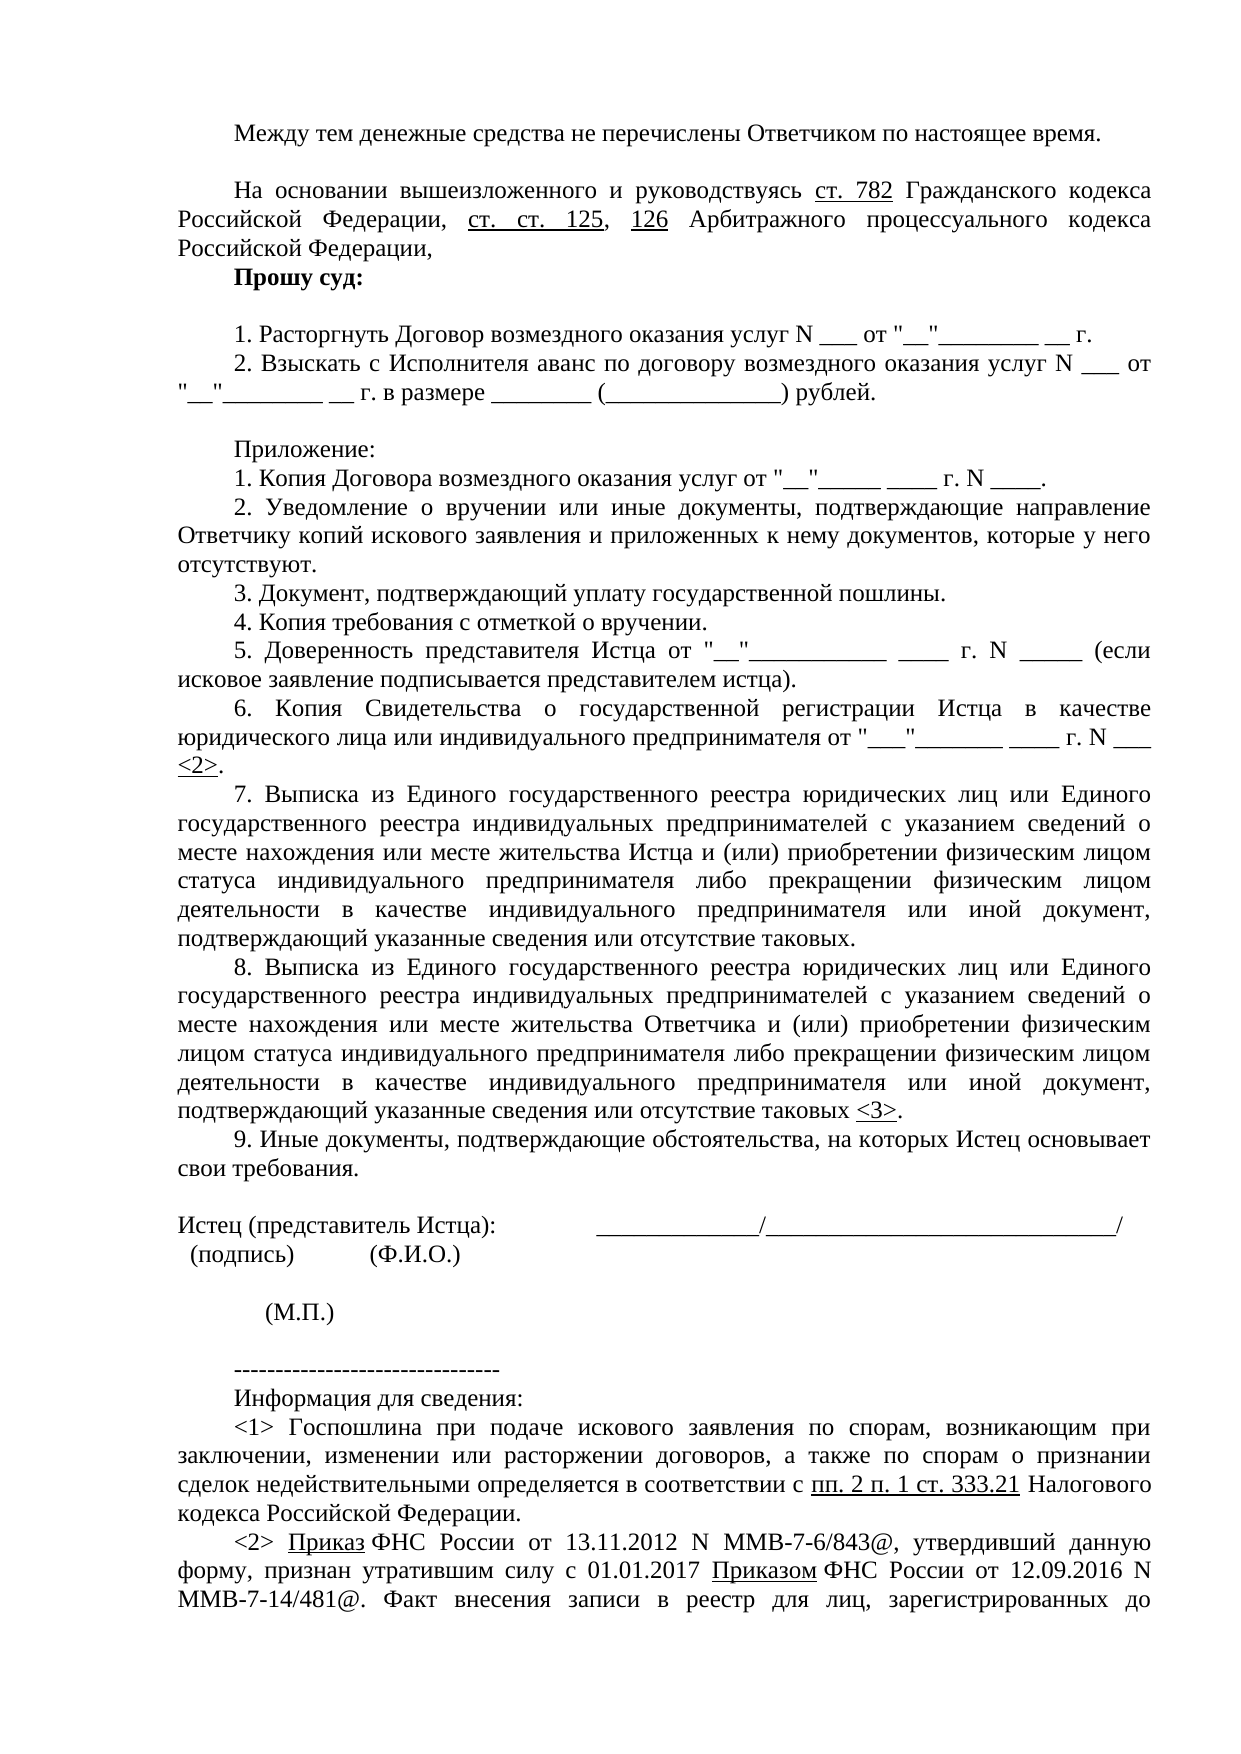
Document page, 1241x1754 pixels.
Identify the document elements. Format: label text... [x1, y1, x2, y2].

text Между тем денежные средства не перечислены Ответчиком по настоящее время. [177, 118, 1152, 147]
text (подпись) (Ф.И.О.) [177, 1239, 1152, 1268]
text Истец (представитель Истца): _____________/____________________________/ [177, 1211, 1152, 1239]
text 7. Выписка из Единого государственного реестра юридических лиц или Единого государственного реестра индивидуальных предпринимателей с указанием сведений о месте нахождения или месте жительства Истца и (или) приобретении физическим лицом статуса индивидуального предпринимателя либо прекращении физическим лицом деятельности в качестве индивидуального предпринимателя или иной документ, подтверждающий указанные сведения или отсутствие таковых. [177, 779, 1152, 952]
text 4. Копия требования с отметкой о вручении. [177, 607, 1152, 636]
text 8. Выписка из Единого государственного реестра юридических лиц или Единого государственного реестра индивидуальных предпринимателей с указанием сведений о месте нахождения или месте жительства Ответчика и (или) приобретении физическим лицом статуса индивидуального предпринимателя либо прекращении физическим лицом деятельности в качестве индивидуального предпринимателя или иной документ, подтверждающий указанные сведения или отсутствие таковых <3>. [177, 952, 1152, 1124]
text Прошу суд: [177, 262, 1152, 291]
text 1. Расторгнуть Договор возмездного оказания услуг N ___ от "__"________ __ г. [177, 319, 1152, 348]
text -------------------------------- [177, 1354, 1152, 1383]
text 3. Документ, подтверждающий уплату государственной пошлины. [177, 578, 1152, 607]
text Приложение: [177, 434, 1152, 463]
text 1. Копия Договора возмездного оказания услуг от "__"_____ ____ г. N ____. [177, 463, 1152, 492]
text Информация для сведения: [177, 1383, 1152, 1412]
text На основании вышеизложенного и руководствуясь ст. 782 Гражданского кодекса Российской Федерации, ст. ст. 125, 126 Арбитражного процессуального кодекса Российской Федерации, [177, 176, 1152, 262]
text 2. Уведомление о вручении или иные документы, подтверждающие направление Ответчику копий искового заявления и приложенных к нему документов, которые у него отсутствуют. [177, 492, 1152, 578]
text (М.П.) [177, 1297, 1152, 1326]
text <1> Госпошлина при подаче искового заявления по спорам, возникающим при заключении, изменении или расторжении договоров, а также по спорам о признании сделок недействительными определяется в соответствии с пп. 2 п. 1 ст. 333.21 Налогового кодекса Российской Федерации. [177, 1412, 1152, 1527]
text 6. Копия Свидетельства о государственной регистрации Истца в качестве юридического лица или индивидуального предпринимателя от "___"_______ ____ г. N ___ <2>. [177, 693, 1152, 779]
text 2. Взыскать с Исполнителя аванс по договору возмездного оказания услуг N ___ от "__"________ __ г. в размере ________ (______________) рублей. [177, 348, 1152, 406]
text 5. Доверенность представителя Истца от "__"___________ ____ г. N _____ (если исковое заявление подписывается представителем истца). [177, 636, 1152, 693]
text 9. Иные документы, подтверждающие обстоятельства, на которых Истец основывает свои требования. [177, 1124, 1152, 1182]
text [177, 1527, 1152, 1613]
